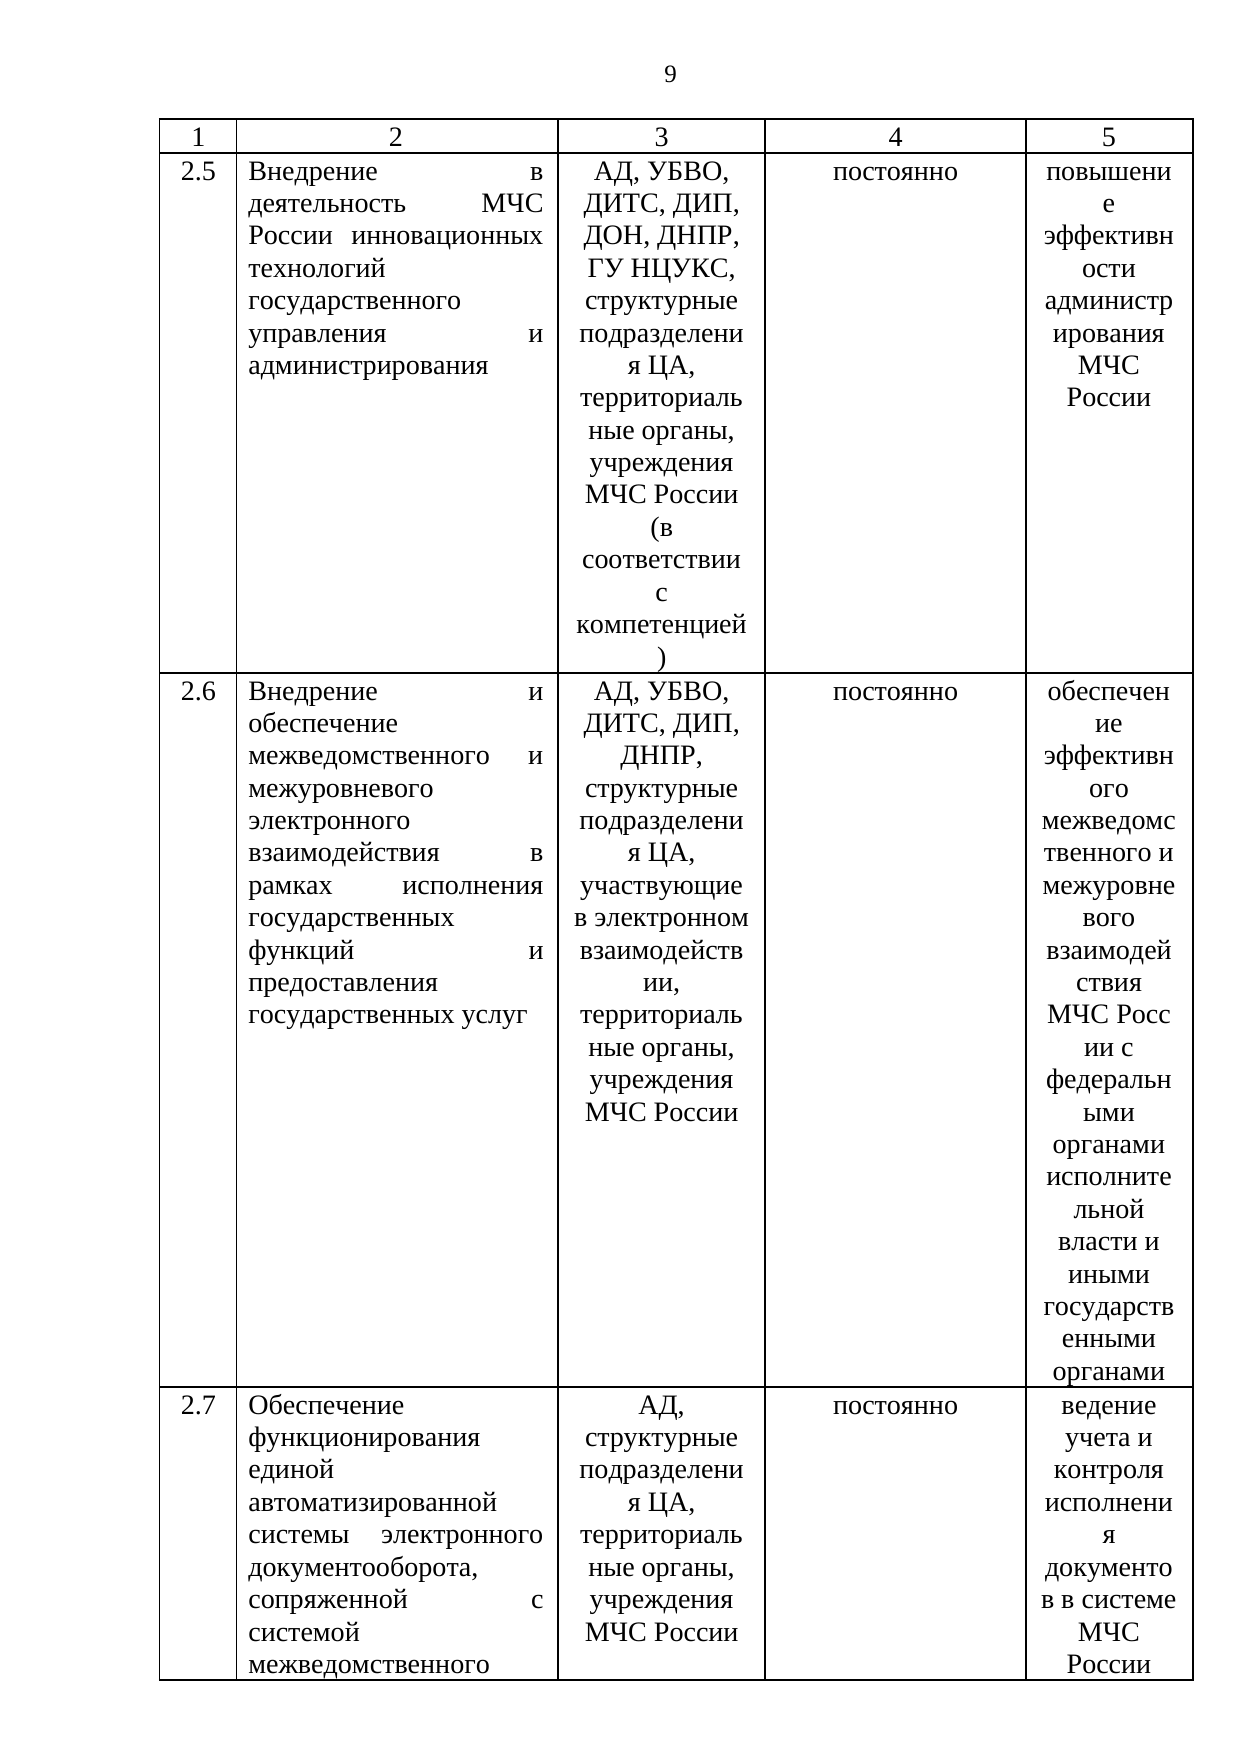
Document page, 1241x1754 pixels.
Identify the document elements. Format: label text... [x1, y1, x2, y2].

table_cell обеспечение эффективного межведомственного и межуровневого взаимодействия МЧС России с федеральными органами исполнительной власти и иными государственными органами [1027, 674, 1192, 1386]
table_header 4 [766, 120, 1025, 152]
table_header 3 [559, 120, 764, 152]
table_cell Внедрение и обеспечение межведомственного и межуровневого электронного взаимодействия в рамках исполнения государственных функций и предоставления государственных услуг [237, 674, 557, 1386]
table_cell 2.7 [160, 1388, 236, 1679]
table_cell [237, 1388, 557, 1679]
table_cell АД, УБВО, ДИТС, ДИП, ДНПР, структурные подразделения ЦА, участвующие в электронном взаимодействии, территориальные органы, учреждения МЧС России [559, 674, 764, 1386]
table_cell Внедрение в деятельность МЧС России инновационных технологий государственного управления и администрирования [237, 154, 557, 672]
table_header 5 [1027, 120, 1192, 152]
table_cell постоянно [766, 1388, 1025, 1679]
table_cell 2.6 [160, 674, 236, 1386]
table_cell 2.5 [160, 154, 236, 672]
table_cell постоянно [766, 674, 1025, 1386]
table_header 1 [160, 120, 236, 152]
table_cell постоянно [766, 154, 1025, 672]
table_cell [1027, 1388, 1192, 1679]
table_cell повышение эффективности администрирования МЧС России [1027, 154, 1192, 672]
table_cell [559, 1388, 764, 1679]
table_cell АД, УБВО, ДИТС, ДИП, ДОН, ДНПР, ГУ НЦУКС, структурные подразделения ЦА, территориальные органы, учреждения МЧС России (в соответствии с компетенцией) [559, 154, 764, 672]
table_header 2 [237, 120, 557, 152]
